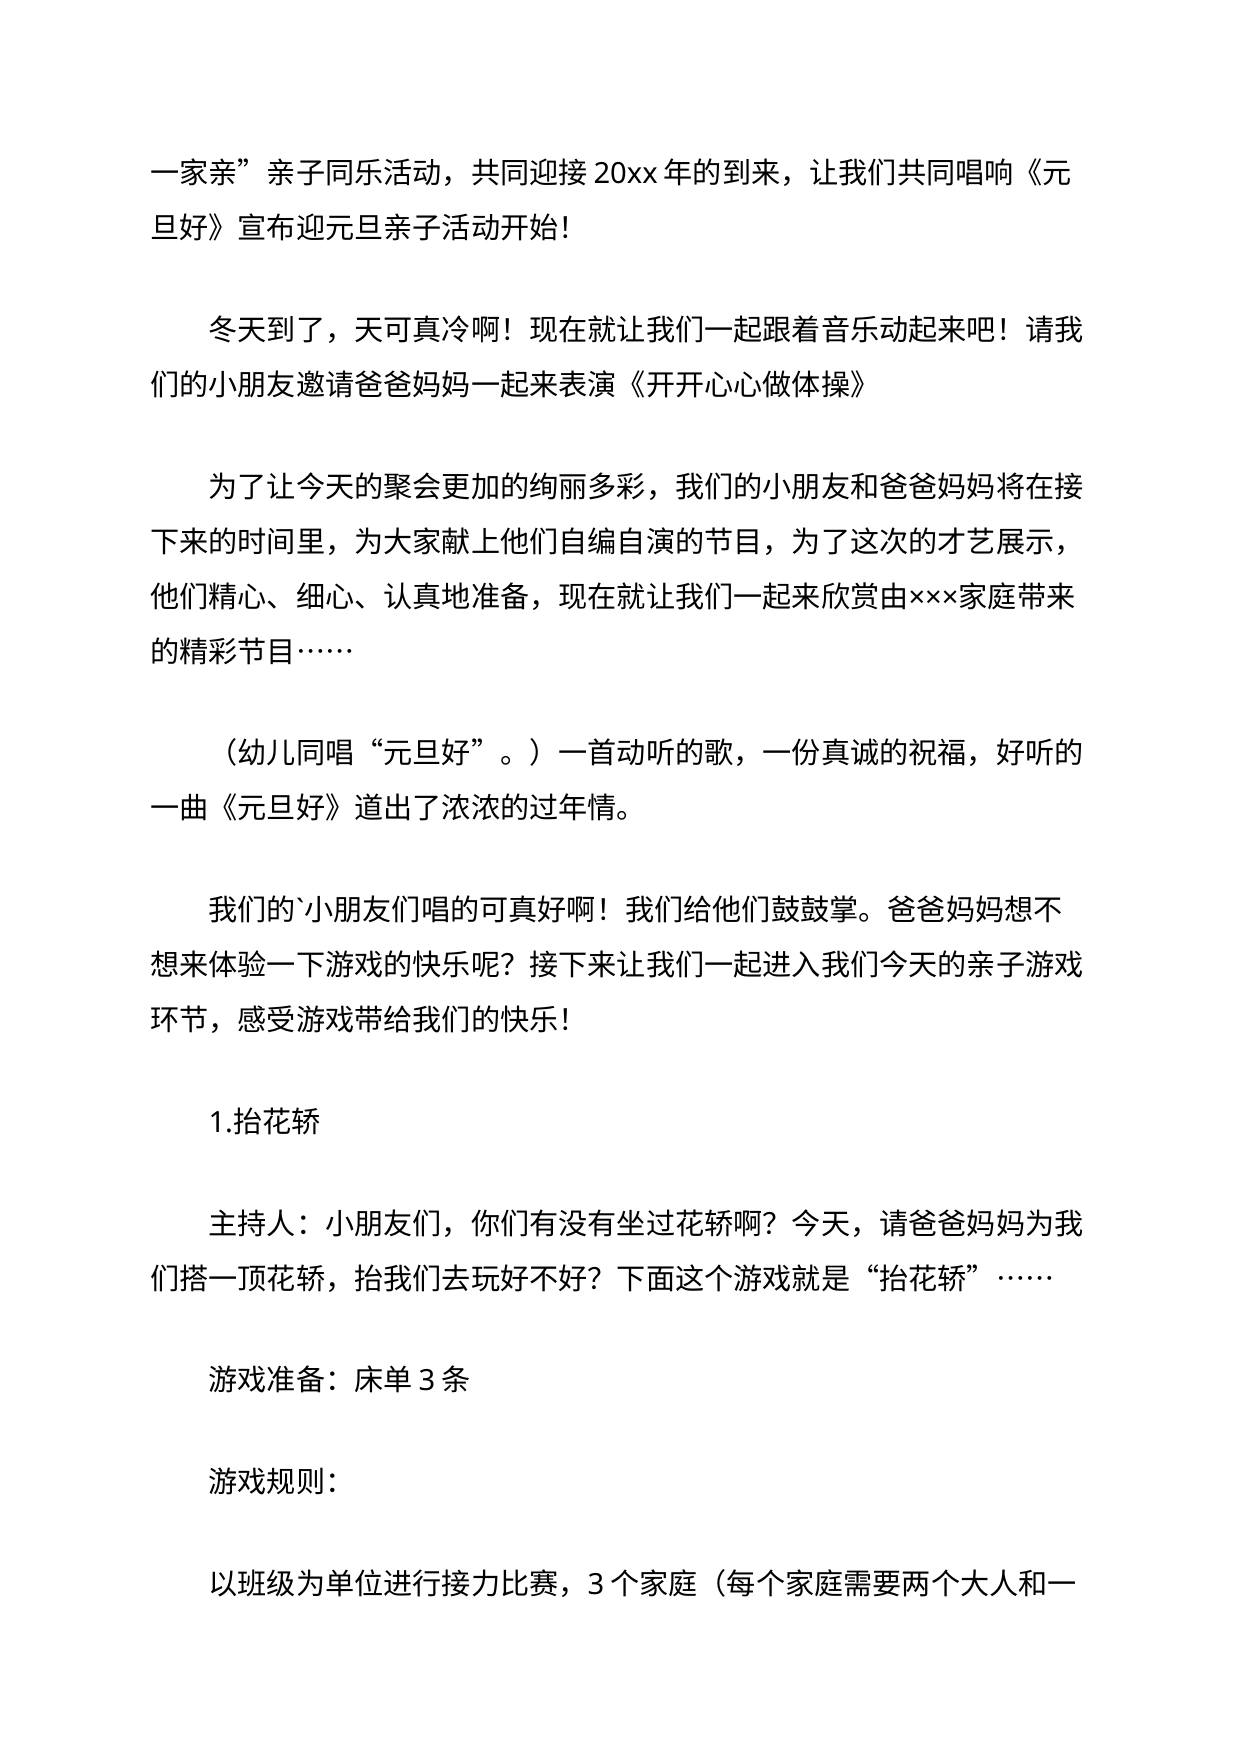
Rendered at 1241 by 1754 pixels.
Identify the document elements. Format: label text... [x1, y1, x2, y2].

text 冬天到了，天可真冷啊！现在就让我们一起跟着音乐动起来吧！请我们的小朋友邀请爸爸妈妈一起来表演《开开心心做体操》 [150, 307, 1090, 404]
text 我们的`小朋友们唱的可真好啊！我们给他们鼓鼓掌。爸爸妈妈想不想来体验一下游戏的快乐呢？接下来让我们一起进入我们今天的亲子游戏环节，感受游戏带给我们的快乐！ [150, 887, 1090, 1039]
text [150, 150, 1090, 247]
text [150, 1561, 1090, 1603]
text 游戏准备：床单3条 [150, 1357, 1090, 1399]
text 主持人：小朋友们，你们有没有坐过花轿啊？今天，请爸爸妈妈为我们搭一顶花轿，抬我们去玩好不好？下面这个游戏就是“抬花轿”…… [150, 1200, 1090, 1297]
text 1.抬花轿 [150, 1098, 1090, 1141]
text 游戏规则： [150, 1459, 1090, 1501]
text 为了让今天的聚会更加的绚丽多彩，我们的小朋友和爸爸妈妈将在接下来的时间里，为大家献上他们自编自演的节目，为了这次的才艺展示，他们精心、细心、认真地准备，现在就让我们一起来欣赏由×××家庭带来的精彩节目…… [150, 463, 1090, 671]
text （幼儿同唱“元旦好”。）一首动听的歌，一份真诚的祝福，好听的一曲《元旦好》道出了浓浓的过年情。 [150, 730, 1090, 827]
